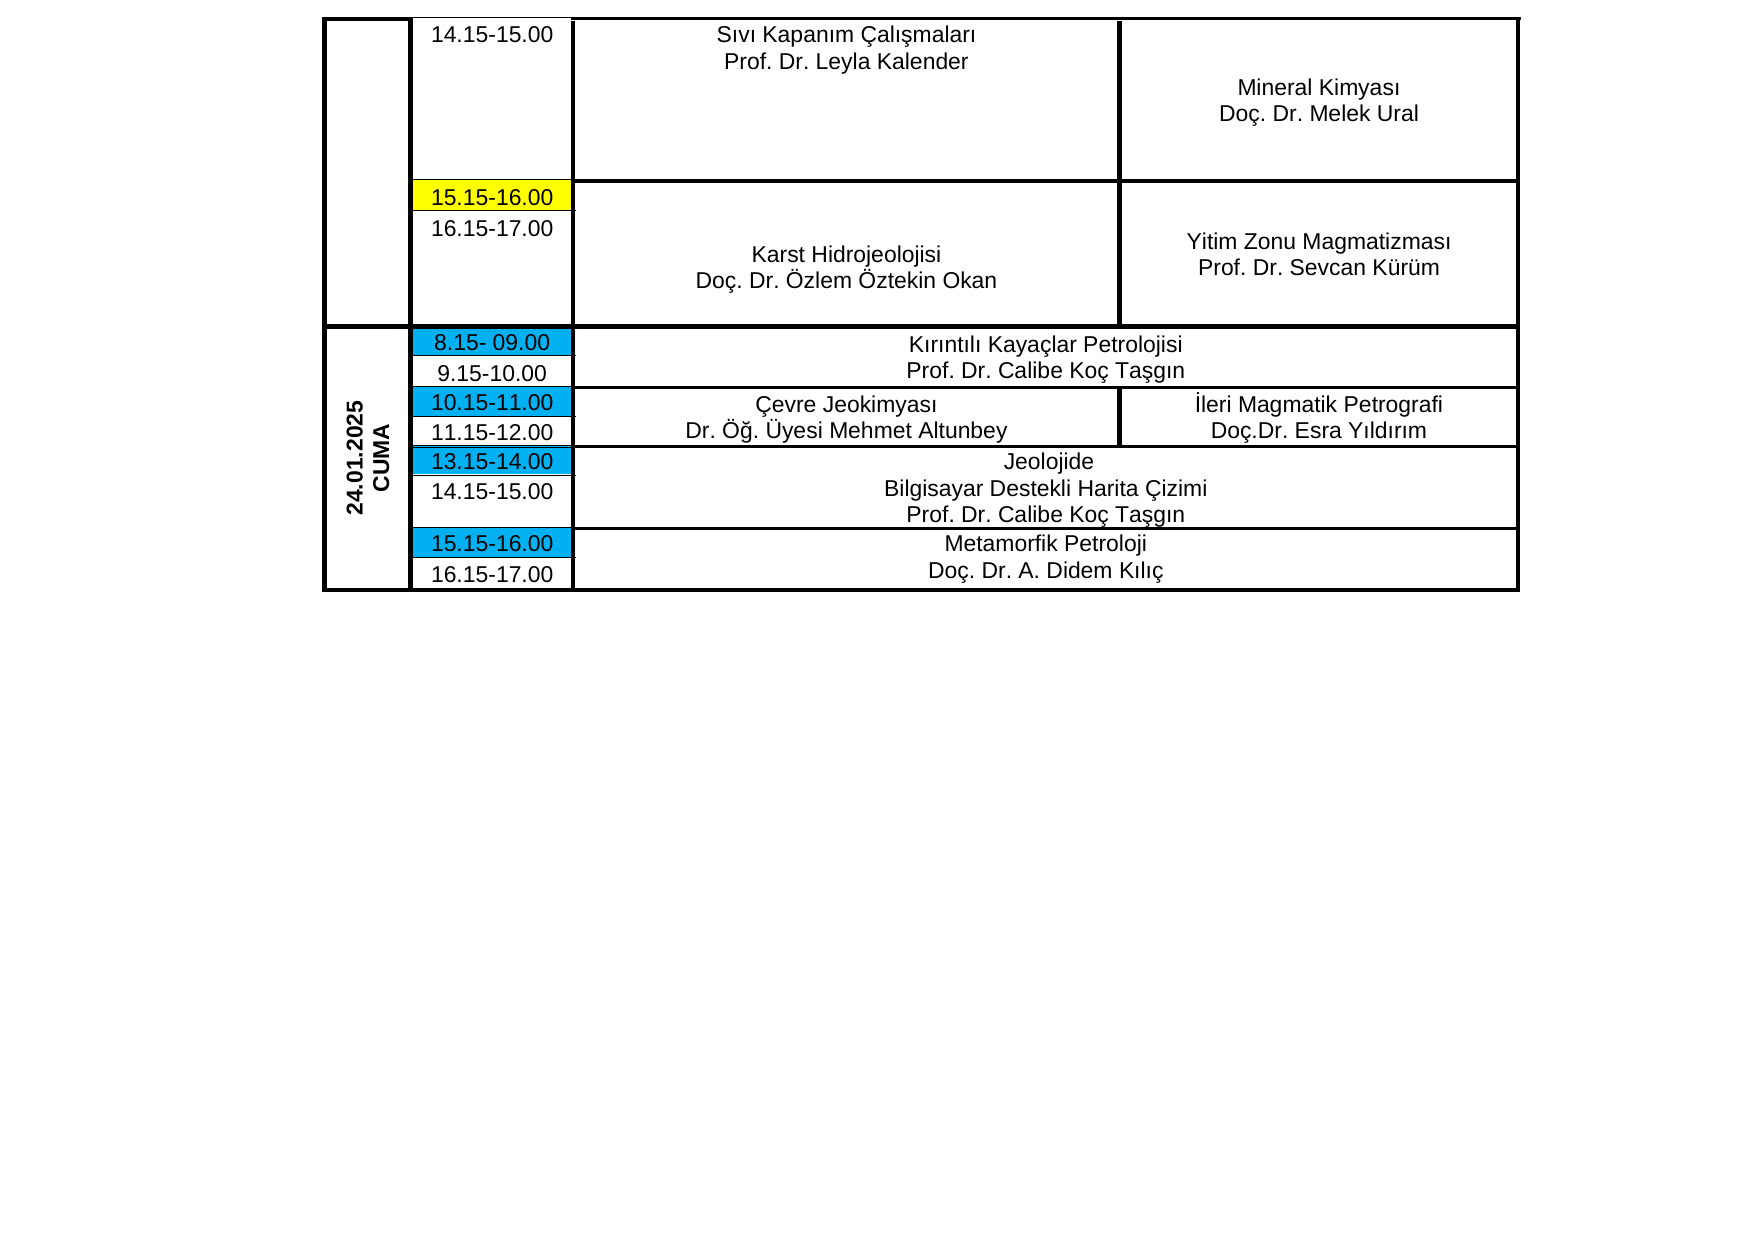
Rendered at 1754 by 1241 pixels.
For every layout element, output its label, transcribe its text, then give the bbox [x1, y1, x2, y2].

table_cell Jeolojide Bilgisayar Destekli Harita Çizimi Prof. Dr. Calibe Koç Taşgın [575, 448, 1516, 527]
table_cell 14.15-15.00 [413, 18, 573, 179]
table_cell 9.15-10.00 [413, 356, 571, 386]
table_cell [573, 20, 1119, 179]
table_cell 14.15-15.00 [413, 476, 571, 527]
table_cell Çevre Jeokimyası Dr. Öğ. Üyesi Mehmet Altunbey [575, 389, 1117, 445]
table_cell 15.15-16.00 [413, 180, 571, 210]
table_cell 24.01.2025 CUMA [327, 329, 408, 588]
table_cell Yitim Zonu Magmatizması Prof. Dr. Sevcan Kürüm [1122, 183, 1516, 324]
table_cell 10.15-11.00 [413, 387, 571, 416]
table_cell Karst Hidrojeolojisi Doç. Dr. Özlem Öztekin Okan [575, 183, 1117, 324]
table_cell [1119, 20, 1516, 179]
table_cell 15.15-16.00 [413, 528, 571, 557]
table_cell 8.15- 09.00 [413, 329, 571, 355]
table_cell 13.15-14.00 [413, 448, 571, 474]
table_cell 11.15-12.00 [413, 417, 571, 445]
table_cell İleri Magmatik Petrografi Doç.Dr. Esra Yıldırım [1122, 389, 1516, 445]
table_cell 16.15-17.00 [413, 211, 571, 324]
table_cell 16.15-17.00 [413, 558, 571, 588]
table_cell Kırıntılı Kayaçlar Petrolojisi Prof. Dr. Calibe Koç Taşgın [575, 329, 1516, 386]
table_cell Metamorfik Petroloji Doç. Dr. A. Didem Kılıç [575, 530, 1516, 588]
